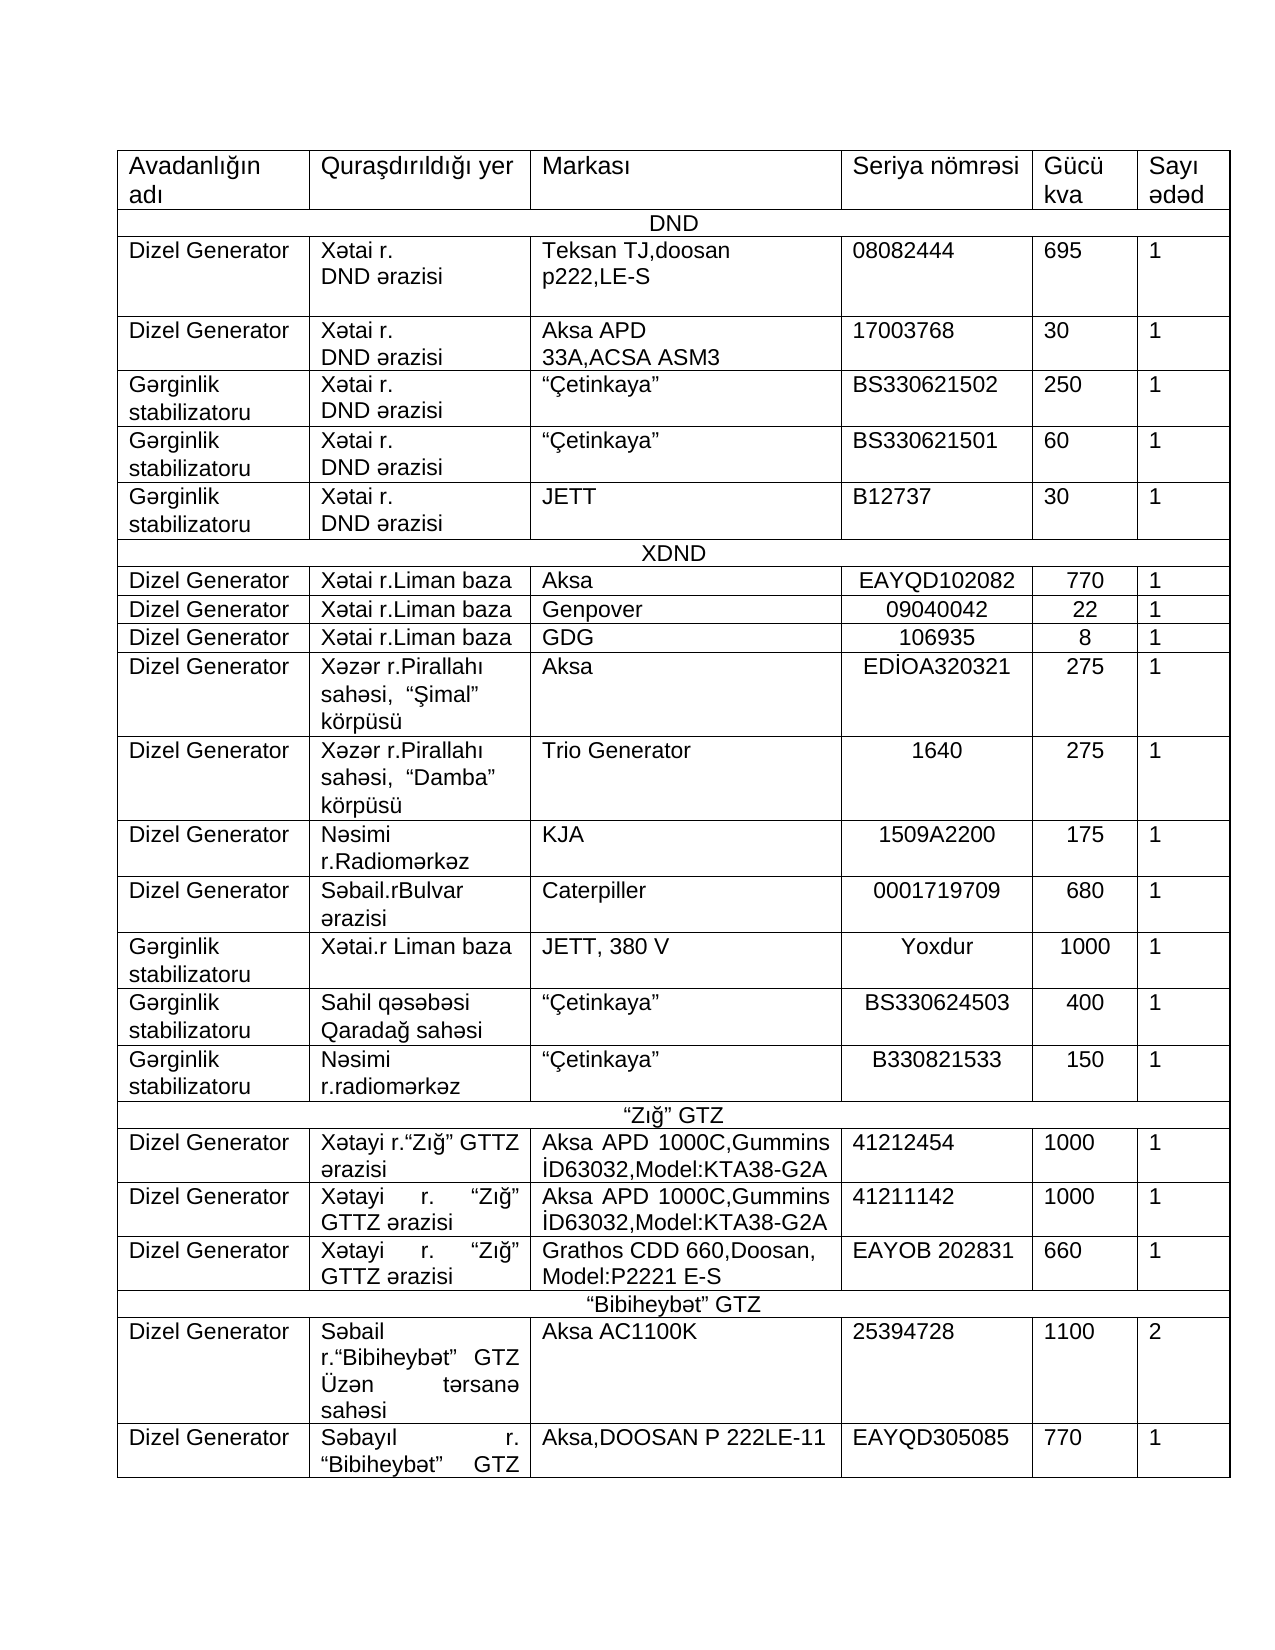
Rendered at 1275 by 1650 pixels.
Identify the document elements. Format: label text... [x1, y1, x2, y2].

table_cell Gərginlik stabilizatoru [118, 933, 309, 988]
table_cell Aksa APD 33A,ACSA ASM3 [531, 317, 841, 370]
table_cell 1 [1138, 371, 1229, 426]
table_header Gücü kva [1033, 151, 1137, 208]
table_cell 1 [1138, 737, 1229, 819]
table_cell 41212454 [842, 1129, 1032, 1182]
table_header Avadanlığın adı [118, 151, 309, 208]
table_cell Xətai r.Liman baza [310, 624, 530, 652]
table_cell Dizel Generator [118, 237, 309, 316]
table_cell 1100 [1033, 1318, 1137, 1423]
table_cell Xətayi r. “Zığ” GTTZ ərazisi [310, 1183, 530, 1236]
table_cell Aksa APD 1000C,Gummins İD63032,Model:KTA38-G2A [531, 1183, 841, 1236]
table_cell 150 [1033, 1046, 1137, 1101]
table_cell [531, 1424, 841, 1477]
table_cell Dizel Generator [118, 1237, 309, 1289]
table_cell Dizel Generator [118, 567, 309, 594]
table_cell 680 [1033, 877, 1137, 932]
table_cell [310, 1424, 530, 1477]
table_cell 1 [1138, 821, 1229, 876]
table_cell BS330624503 [842, 989, 1032, 1044]
table_cell Nəsimi r.radiomərkəz [310, 1046, 530, 1101]
table_cell 17003768 [842, 317, 1032, 370]
table_cell B12737 [842, 483, 1032, 538]
table_cell “Bibiheybət” GTZ [118, 1291, 1229, 1317]
table_cell 60 [1033, 427, 1137, 482]
table_cell 1000 [1033, 1129, 1137, 1182]
table_cell 400 [1033, 989, 1137, 1044]
table_cell 1 [1138, 989, 1229, 1044]
table_cell 1 [1138, 483, 1229, 538]
table_cell GDG [531, 624, 841, 652]
table_cell Genpover [531, 596, 841, 623]
table_cell Xətayi r.“Zığ” GTTZ ərazisi [310, 1129, 530, 1182]
table_cell 22 [1033, 596, 1137, 623]
table_cell 1640 [842, 737, 1032, 819]
table_cell “Zığ” GTZ [118, 1102, 1229, 1128]
table_cell Gərginlik stabilizatoru [118, 483, 309, 538]
table_cell Gərginlik stabilizatoru [118, 1046, 309, 1101]
table_cell Dizel Generator [118, 653, 309, 736]
table_cell 275 [1033, 653, 1137, 736]
table_cell Aksa AC1100K [531, 1318, 841, 1423]
table_cell 1 [1138, 877, 1229, 932]
table_cell 1 [1138, 596, 1229, 623]
table_cell EAYQD102082 [842, 567, 1032, 594]
table_cell Grathos CDD 660,Doosan, Model:P2221 E-S [531, 1237, 841, 1289]
table_cell Dizel Generator [118, 624, 309, 652]
table_cell Aksa [531, 567, 841, 594]
table_cell Nəsimi r.Radiomərkəz [310, 821, 530, 876]
table_cell 2 [1138, 1318, 1229, 1423]
table_header Quraşdırıldığı yer [310, 151, 530, 208]
table_cell 1 [1138, 1129, 1229, 1182]
table_cell Xətai r. DND ərazisi [310, 427, 530, 482]
table_cell Sahil qəsəbəsi Qaradağ sahəsi [310, 989, 530, 1044]
table_cell 1 [1138, 1424, 1229, 1477]
table_cell 1 [1138, 933, 1229, 988]
table_cell 30 [1033, 317, 1137, 370]
table_cell Səbail.rBulvar ərazisi [310, 877, 530, 932]
table_cell Xətai r.Liman baza [310, 567, 530, 594]
table_cell 1509A2200 [842, 821, 1032, 876]
table_cell 1000 [1033, 1183, 1137, 1236]
table_cell Gərginlik stabilizatoru [118, 371, 309, 426]
table_cell 1 [1138, 567, 1229, 594]
table_cell 1 [1138, 624, 1229, 652]
table_cell Dizel Generator [118, 1183, 309, 1236]
table_cell Dizel Generator [118, 1318, 309, 1423]
table_cell Caterpiller [531, 877, 841, 932]
table_cell “Çetinkaya” [531, 1046, 841, 1101]
table_cell 1 [1138, 1183, 1229, 1236]
table_cell 1 [1138, 1237, 1229, 1289]
table_cell Xəzər r.Pirallahı sahəsi, “Şimal” körpüsü [310, 653, 530, 736]
table_cell 770 [1033, 1424, 1137, 1477]
table_cell 09040042 [842, 596, 1032, 623]
table_cell Teksan TJ,doosan p222,LE-S [531, 237, 841, 316]
table_cell 30 [1033, 483, 1137, 538]
table_cell Dizel Generator [118, 737, 309, 819]
table_header Seriya nömrəsi [842, 151, 1032, 208]
table_cell Dizel Generator [118, 821, 309, 876]
table_cell 1 [1138, 653, 1229, 736]
table_cell 175 [1033, 821, 1137, 876]
table_cell 250 [1033, 371, 1137, 426]
table_cell “Çetinkaya” [531, 989, 841, 1044]
table_cell KJA [531, 821, 841, 876]
table_cell Dizel Generator [118, 317, 309, 370]
table_cell 1 [1138, 237, 1229, 316]
table_cell Gərginlik stabilizatoru [118, 989, 309, 1044]
table_cell “Çetinkaya” [531, 371, 841, 426]
table_cell EAYQD305085 [842, 1424, 1032, 1477]
table_cell DND [118, 210, 1229, 236]
table_cell B330821533 [842, 1046, 1032, 1101]
table_cell Yoxdur [842, 933, 1032, 988]
table_cell JETT, 380 V [531, 933, 841, 988]
table_cell EDİOA320321 [842, 653, 1032, 736]
table_cell BS330621502 [842, 371, 1032, 426]
table_cell 1 [1138, 1046, 1229, 1101]
table_header Markası [531, 151, 841, 208]
table_cell Dizel Generator [118, 1424, 309, 1477]
table_cell 1000 [1033, 933, 1137, 988]
table_cell 1 [1138, 427, 1229, 482]
table_cell 25394728 [842, 1318, 1032, 1423]
table_cell XDND [118, 540, 1229, 566]
table_cell Gərginlik stabilizatoru [118, 427, 309, 482]
table_cell 1 [1138, 317, 1229, 370]
table_cell Xətai r. DND ərazisi [310, 317, 530, 370]
table_cell Xəzər r.Pirallahı sahəsi, “Damba” körpüsü [310, 737, 530, 819]
table_cell Trio Generator [531, 737, 841, 819]
table_cell 660 [1033, 1237, 1137, 1289]
table_cell 695 [1033, 237, 1137, 316]
table_cell Səbail r.“Bibiheybət” GTZ Üzən tərsanə sahəsi [310, 1318, 530, 1423]
table_cell Dizel Generator [118, 877, 309, 932]
table_cell JETT [531, 483, 841, 538]
table_cell Xətai r.Liman baza [310, 596, 530, 623]
table_cell 275 [1033, 737, 1137, 819]
table_cell 770 [1033, 567, 1137, 594]
table_cell “Çetinkaya” [531, 427, 841, 482]
table_cell 41211142 [842, 1183, 1032, 1236]
table_cell 106935 [842, 624, 1032, 652]
table_cell Xətai r. DND ərazisi [310, 371, 530, 426]
table_cell Dizel Generator [118, 1129, 309, 1182]
table_cell 08082444 [842, 237, 1032, 316]
table_cell Xətai r. DND ərazisi [310, 237, 530, 316]
table_cell 0001719709 [842, 877, 1032, 932]
table_header Sayı ədəd [1138, 151, 1229, 208]
table_cell BS330621501 [842, 427, 1032, 482]
table_cell Aksa APD 1000C,Gummins İD63032,Model:KTA38-G2A [531, 1129, 841, 1182]
table_cell Dizel Generator [118, 596, 309, 623]
table_cell EAYOB 202831 [842, 1237, 1032, 1289]
table_cell Xətayi r. “Zığ” GTTZ ərazisi [310, 1237, 530, 1289]
table_cell Aksa [531, 653, 841, 736]
table_cell Xətai.r Liman baza [310, 933, 530, 988]
table_cell Xətai r. DND ərazisi [310, 483, 530, 538]
table_cell 8 [1033, 624, 1137, 652]
